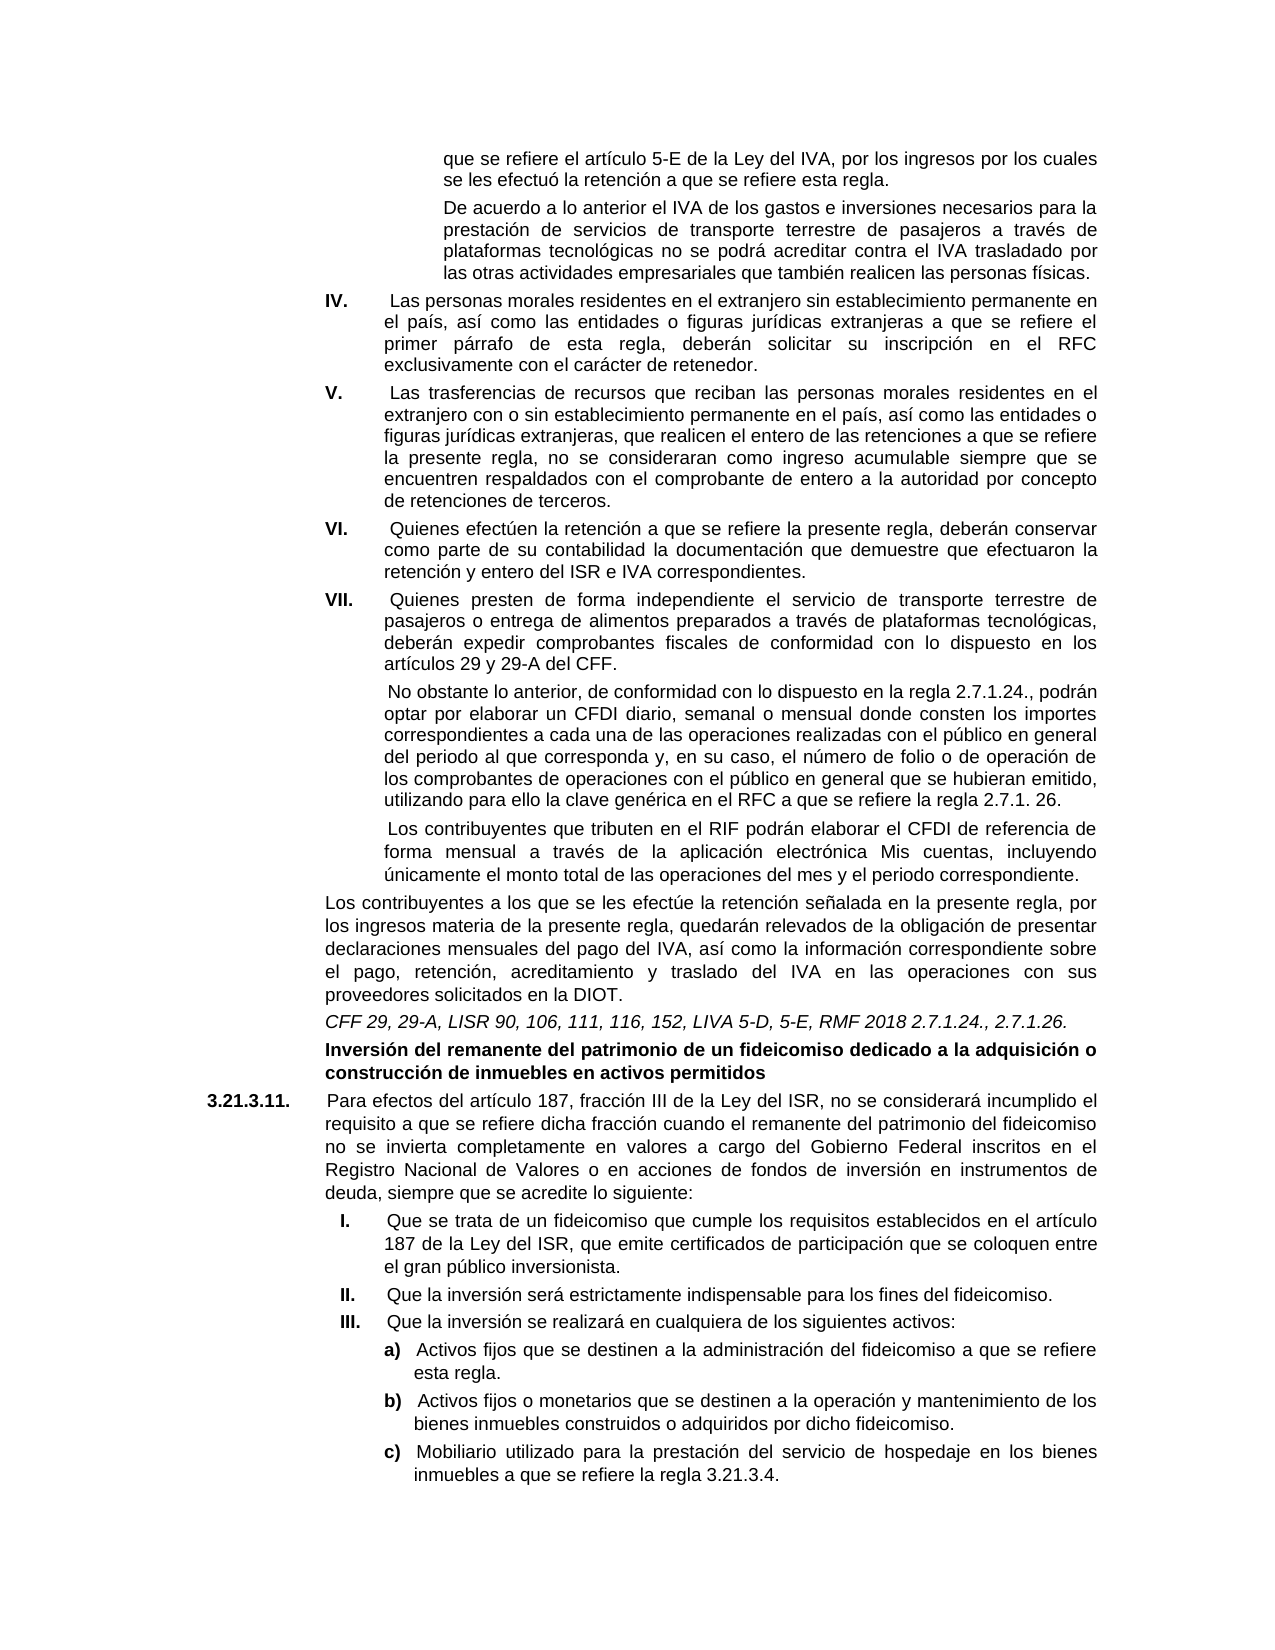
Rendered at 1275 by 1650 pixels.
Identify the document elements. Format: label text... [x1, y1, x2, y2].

text 3.21.3.11. Para efectos del artículo 187, fracción III de la Ley del ISR, no se considerará incumplido el requisito a que se refiere dicha fracción cuando el remanente del patrimonio del fideicomiso no se invierta completamente en valores a cargo del Gobierno Federal inscritos en el Registro Nacional de Valores o en acciones de fondos de inversión en instrumentos de deuda, siempre que se acredite lo siguiente: [207, 1089, 1098, 1203]
text De acuerdo a lo anterior el IVA de los gastos e inversiones necesarios para la prestación de servicios de transporte terrestre de pasajeros a través de plataformas tecnológicas no se podrá acreditar contra el IVA trasladado por las otras actividades empresariales que también realicen las personas físicas. [443, 197, 1098, 283]
text IV. Las personas morales residentes en el extranjero sin establecimiento permanente en el país, así como las entidades o figuras jurídicas extranjeras a que se refiere el primer párrafo de esta regla, deberán solicitar su inscripción en el RFC exclusivamente con el carácter de retenedor. [325, 289, 1098, 376]
text a) Activos fijos que se destinen a la administración del fideicomiso a que se refiere esta regla. [384, 1338, 1098, 1384]
text V. Las trasferencias de recursos que reciban las personas morales residentes en el extranjero con o sin establecimiento permanente en el país, así como las entidades o figuras jurídicas extranjeras, que realicen el entero de las retenciones a que se refiere la presente regla, no se consideraran como ingreso acumulable siempre que se encuentren respaldados con el comprobante de entero a la autoridad por concepto de retenciones de terceros. [325, 382, 1098, 511]
text III. Que la inversión se realizará en cualquiera de los siguientes activos: [340, 1310, 1098, 1333]
text Los contribuyentes a los que se les efectúe la retención señalada en la presente regla, por los ingresos materia de la presente regla, quedarán relevados de la obligación de presentar declaraciones mensuales del pago del IVA, así como la información correspondiente sobre el pago, retención, acreditamiento y traslado del IVA en las operaciones con sus proveedores solicitados en la DIOT. [325, 890, 1098, 1005]
text Los contribuyentes que tributen en el RIF podrán elaborar el CFDI de referencia de forma mensual a través de la aplicación electrónica Mis cuentas, incluyendo únicamente el monto total de las operaciones del mes y el periodo correspondiente. [325, 817, 1098, 885]
text b) Activos fijos o monetarios que se destinen a la operación y mantenimiento de los bienes inmuebles construidos o adquiridos por dicho fideicomiso. [384, 1389, 1098, 1434]
text c) Mobiliario utilizado para la prestación del servicio de hospedaje en los bienes inmuebles a que se refiere la regla 3.21.3.4. [384, 1439, 1098, 1485]
text II. Que la inversión será estrictamente indispensable para los fines del fideicomiso. [340, 1282, 1098, 1305]
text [384, 148, 1098, 191]
text VII. Quienes presten de forma independiente el servicio de transporte terrestre de pasajeros o entrega de alimentos preparados a través de plataformas tecnológicas, deberán expedir comprobantes fiscales de conformidad con lo dispuesto en los artículos 29 y 29-A del CFF. [325, 588, 1098, 675]
text No obstante lo anterior, de conformidad con lo dispuesto en la regla 2.7.1.24., podrán optar por elaborar un CFDI diario, semanal o mensual donde consten los importes correspondientes a cada una de las operaciones realizadas con el público en general del periodo al que corresponda y, en su caso, el número de folio o de operación de los comprobantes de operaciones con el público en general que se hubieran emitido, utilizando para ello la clave genérica en el RFC a que se refiere la regla 2.7.1. 26. [325, 681, 1098, 810]
text CFF 29, 29-A, LISR 90, 106, 111, 116, 152, LIVA 5-D, 5-E, RMF 2018 2.7.1.24., 2.7.1.26. [325, 1010, 1098, 1033]
text Inversión del remanente del patrimonio de un fideicomiso dedicado a la adquisición o construcción de inmuebles en activos permitidos [325, 1038, 1098, 1084]
text I. Que se trata de un fideicomiso que cumple los requisitos establecidos en el artículo 187 de la Ley del ISR, que emite certificados de participación que se coloquen entre el gran público inversionista. [340, 1208, 1098, 1277]
text VI. Quienes efectúen la retención a que se refiere la presente regla, deberán conservar como parte de su contabilidad la documentación que demuestre que efectuaron la retención y entero del ISR e IVA correspondientes. [325, 518, 1098, 582]
